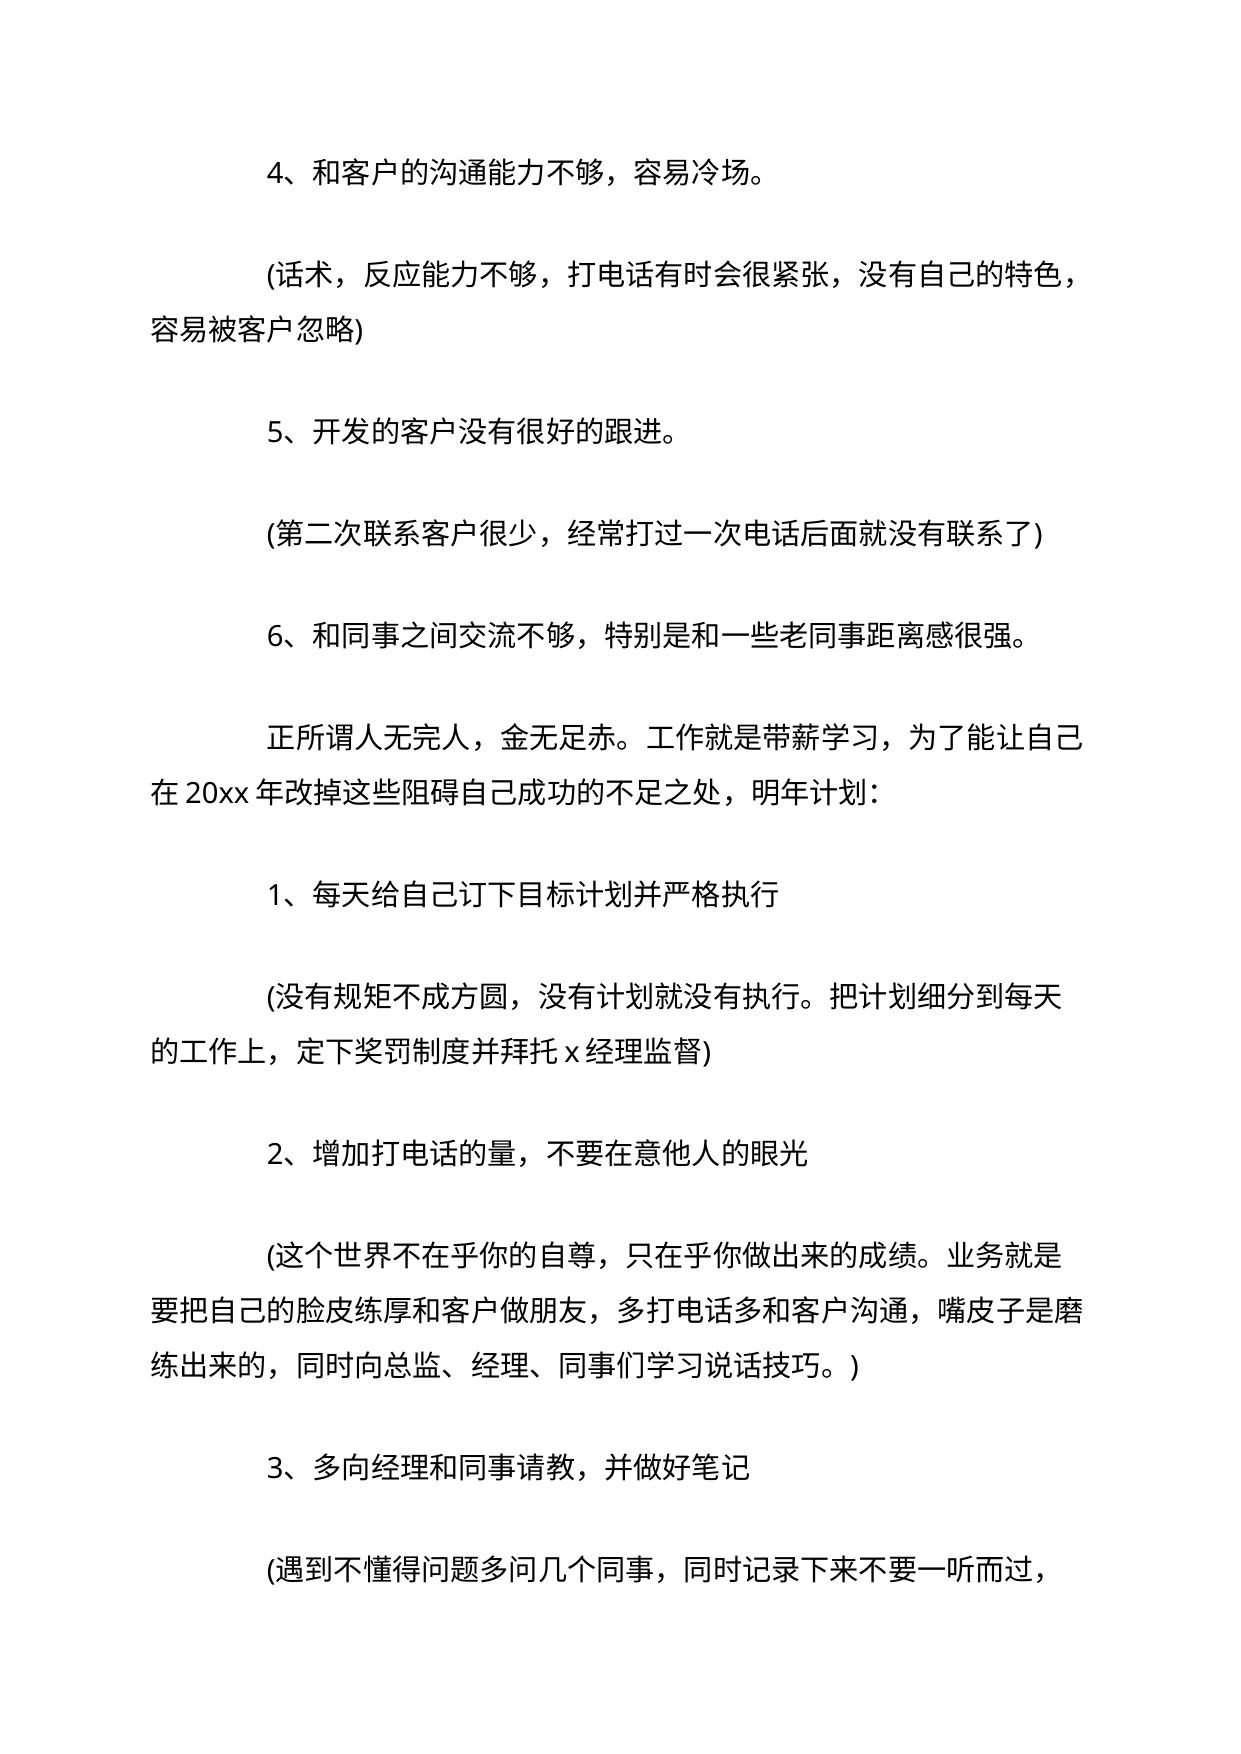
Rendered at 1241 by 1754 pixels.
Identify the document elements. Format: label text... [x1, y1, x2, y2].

text (第二次联系客户很少，经常打过一次电话后面就没有联系了) [150, 511, 1090, 553]
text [150, 1547, 1090, 1589]
text 2、增加打电话的量，不要在意他人的眼光 [150, 1131, 1090, 1173]
text (没有规矩不成方圆，没有计划就没有执行。把计划细分到每天的工作上，定下奖罚制度并拜托x经理监督) [150, 974, 1090, 1071]
text 5、开发的客户没有很好的跟进。 [150, 409, 1090, 451]
text 正所谓人无完人，金无足赤。工作就是带薪学习，为了能让自己在20xx年改掉这些阻碍自己成功的不足之处，明年计划： [150, 715, 1090, 812]
text 1、每天给自己订下目标计划并严格执行 [150, 872, 1090, 914]
text 6、和同事之间交流不够，特别是和一些老同事距离感很强。 [150, 613, 1090, 655]
text 3、多向经理和同事请教，并做好笔记 [150, 1444, 1090, 1487]
text (这个世界不在乎你的自尊，只在乎你做出来的成绩。业务就是要把自己的脸皮练厚和客户做朋友，多打电话多和客户沟通，嘴皮子是磨练出来的，同时向总监、经理、同事们学习说话技巧。) [150, 1233, 1090, 1385]
text (话术，反应能力不够，打电话有时会很紧张，没有自己的特色，容易被客户忽略) [150, 252, 1090, 349]
text 4、和客户的沟通能力不够，容易冷场。 [150, 150, 1090, 192]
